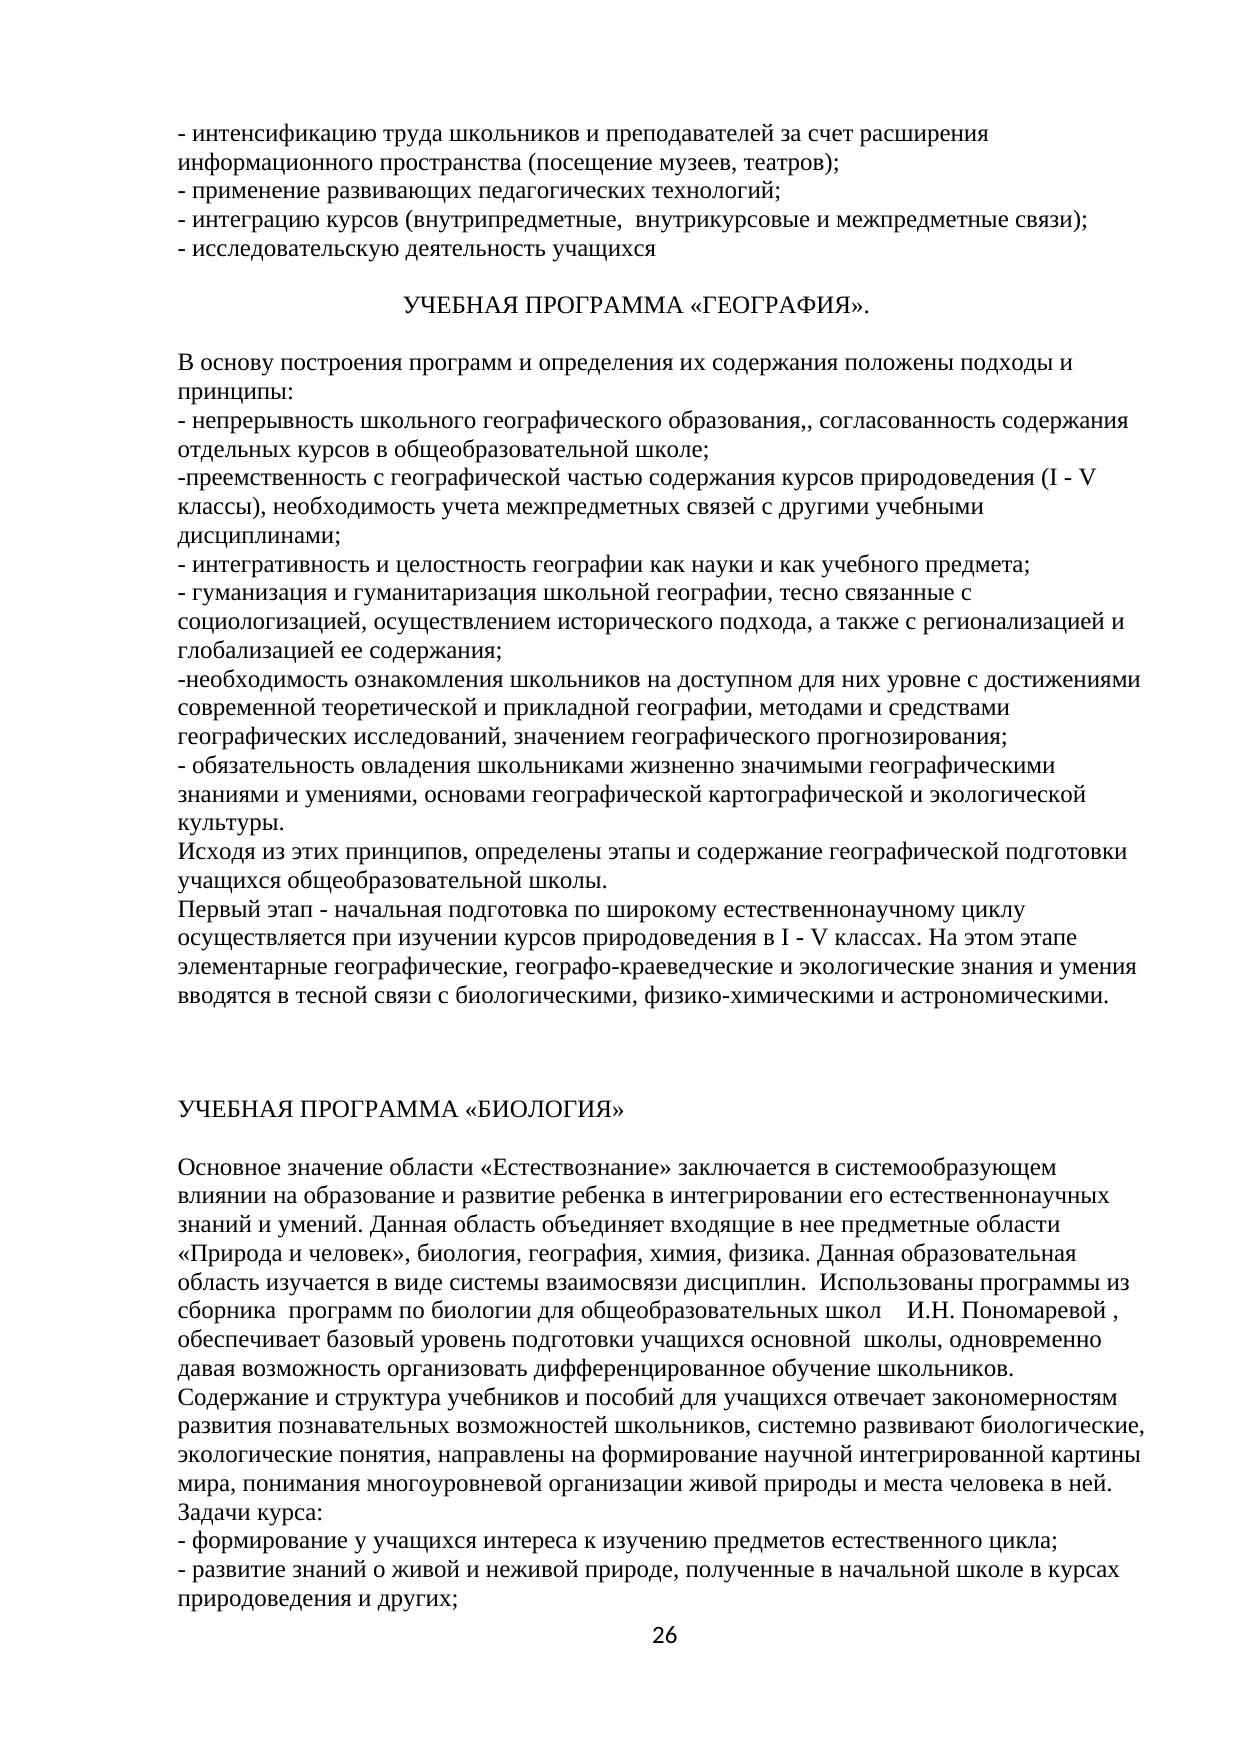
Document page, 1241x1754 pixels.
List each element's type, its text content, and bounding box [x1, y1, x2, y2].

text УЧЕБНАЯ ПРОГРАММА «ГЕОГРАФИЯ». [177, 290, 1152, 319]
text УЧЕБНАЯ ПРОГРАММА «БИОЛОГИЯ» [177, 1065, 1152, 1123]
text В основу построения программ и определения их содержания положены подходы и принципы: - непрерывность школьного географического образования,, согласованность содержания отдельных курсов в общеобразовательной школе; -преемственность с географической частью содержания курсов природоведения (I - V классы), необходимость учета межпредметных связей с другими учебными дисциплинами; - интегративность и целостность географии как науки и как учебного предмета; - гуманизация и гуманитаризация школьной географии, тесно связанные с социологизацией, осуществлением исторического подхода, а также с регионализацией и глобализацией ее содержания; -необходимость ознакомления школьников на доступном для них уровне с достижениями современной теоретической и прикладной географии, методами и средствами географических исследований, значением географического прогнозирования; - обязательность овладения школьниками жизненно значимыми географическими знаниями и умениями, основами географической картографической и экологической культуры. Исходя из этих принципов, определены этапы и содержание географической подготовки учащихся общеобразовательной школы. Первый этап - начальная подготовка по широкому естественнонаучному циклу осуществляется при изучении курсов природоведения в I - V классах. На этом этапе элементарные географические, географо-краеведческие и экологические знания и умения вводятся в тесной связи с биологическими, физико-химическими и астрономическими. [177, 319, 1152, 1037]
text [177, 118, 1152, 290]
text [177, 1123, 1152, 1612]
